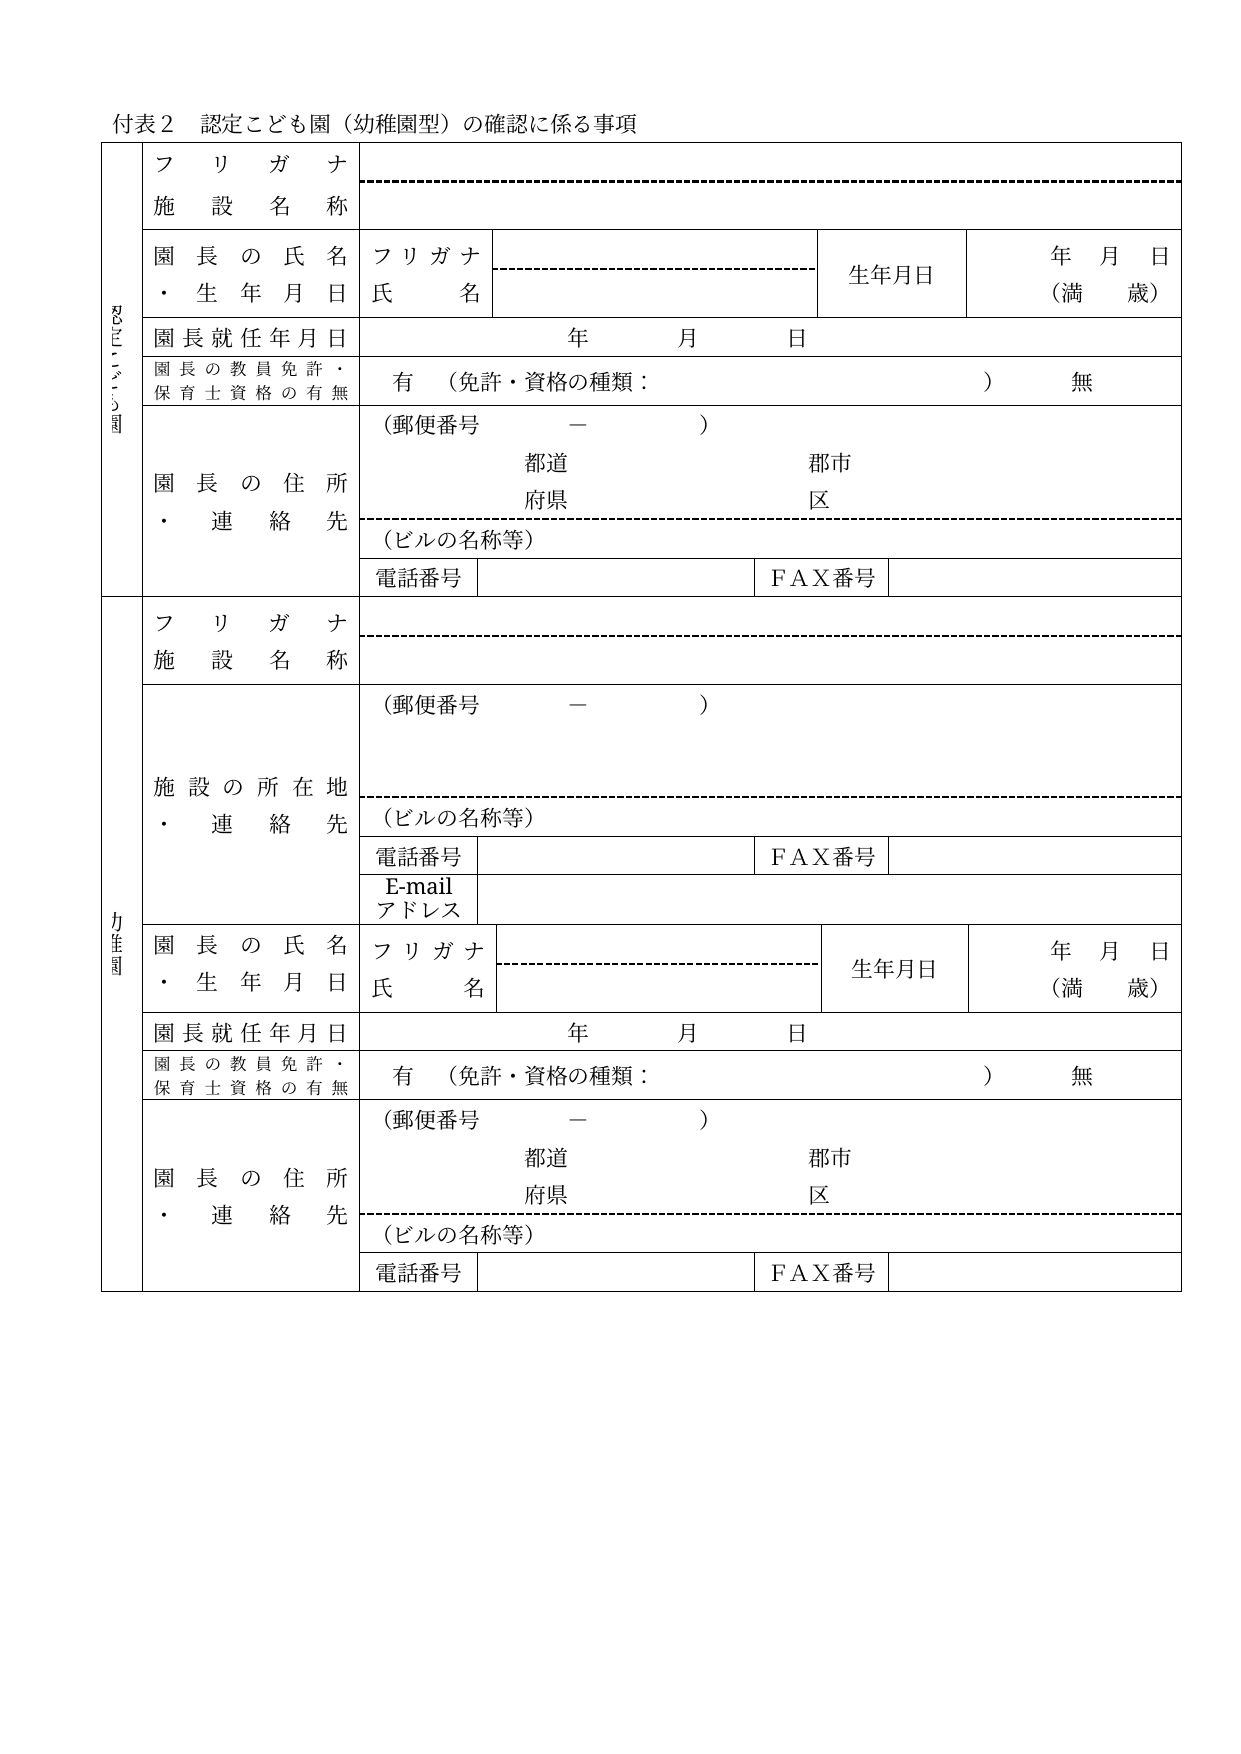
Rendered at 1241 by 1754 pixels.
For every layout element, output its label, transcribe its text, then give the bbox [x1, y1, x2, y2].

table_cell 幼稚園 [102, 597, 142, 1291]
table_cell フリガナ 施設名称 [143, 597, 359, 684]
table_cell 年 月 日 [360, 1013, 1181, 1050]
table_cell 園長の住所 ・連絡先 [143, 1100, 359, 1291]
table_cell [478, 837, 754, 874]
text 付表２ 認定こども園（幼稚園型）の確認に係る事項 [112, 104, 1128, 142]
table_cell （ビルの名称等） [360, 1213, 1181, 1252]
table_cell 園長の住所 ・連絡先 [143, 406, 359, 596]
table_cell 生年月日 [822, 925, 968, 1012]
table_header [360, 143, 1181, 180]
table_cell E-mail アドレス [360, 875, 477, 924]
table_cell （郵便番号 － ） [360, 685, 1181, 796]
table_cell [497, 963, 821, 1012]
table_cell 電話番号 [360, 1253, 477, 1291]
table_header フリガナ 施設名称 [143, 143, 359, 229]
table_cell （郵便番号 － ） 都道 郡市 府県 区 [360, 1100, 1181, 1213]
table_cell [360, 597, 1181, 635]
table_cell [493, 230, 817, 268]
table_cell （ビルの名称等） [360, 796, 1181, 836]
table_cell 電話番号 [360, 837, 477, 874]
table_cell 園長就任年月日 [143, 318, 359, 356]
table_cell [889, 1253, 1181, 1291]
table_cell 園長の教員免許・ 保育士資格の有無 [143, 357, 359, 404]
table_cell 施設の所在地 ・連絡先 [143, 685, 359, 924]
table_cell [478, 559, 754, 596]
table_cell [497, 925, 821, 963]
table_cell 園長の教員免許・ 保育士資格の有無 [143, 1051, 359, 1099]
table_header 認定こども園 [102, 143, 142, 596]
table_cell 有 （免許・資格の種類： ） 無 [360, 357, 1181, 404]
table_cell ＦＡＸ番号 [755, 837, 888, 874]
table_cell 生年月日 [818, 230, 966, 317]
table_cell 年 月 日 （満 歳） [969, 925, 1181, 1012]
table_cell 園長の氏名 ・生年月日 [143, 925, 359, 1012]
table_cell ＦＡＸ番号 [755, 1253, 888, 1291]
table_cell [360, 180, 1181, 229]
table_cell [889, 559, 1181, 596]
table_cell ＦＡＸ番号 [755, 559, 888, 596]
table_cell [478, 1253, 754, 1291]
table_cell 園長の氏名 ・生年月日 [143, 230, 359, 317]
table_cell [478, 875, 1181, 924]
table_cell [360, 635, 1181, 684]
table_cell [889, 837, 1181, 874]
table_cell [493, 268, 817, 317]
table_cell 電話番号 [360, 559, 477, 596]
table_cell 年 月 日 [360, 318, 1181, 356]
table_cell 有 （免許・資格の種類： ） 無 [360, 1051, 1181, 1099]
table_cell フリガナ 氏名 [360, 230, 492, 317]
table_cell フリガナ 氏名 [360, 925, 496, 1012]
table_cell 年 月 日 （満 歳） [967, 230, 1181, 317]
table_cell （郵便番号 － ） 都道 郡市 府県 区 [360, 406, 1181, 518]
table_cell （ビルの名称等） [360, 518, 1181, 558]
table_cell 園長就任年月日 [143, 1013, 359, 1050]
